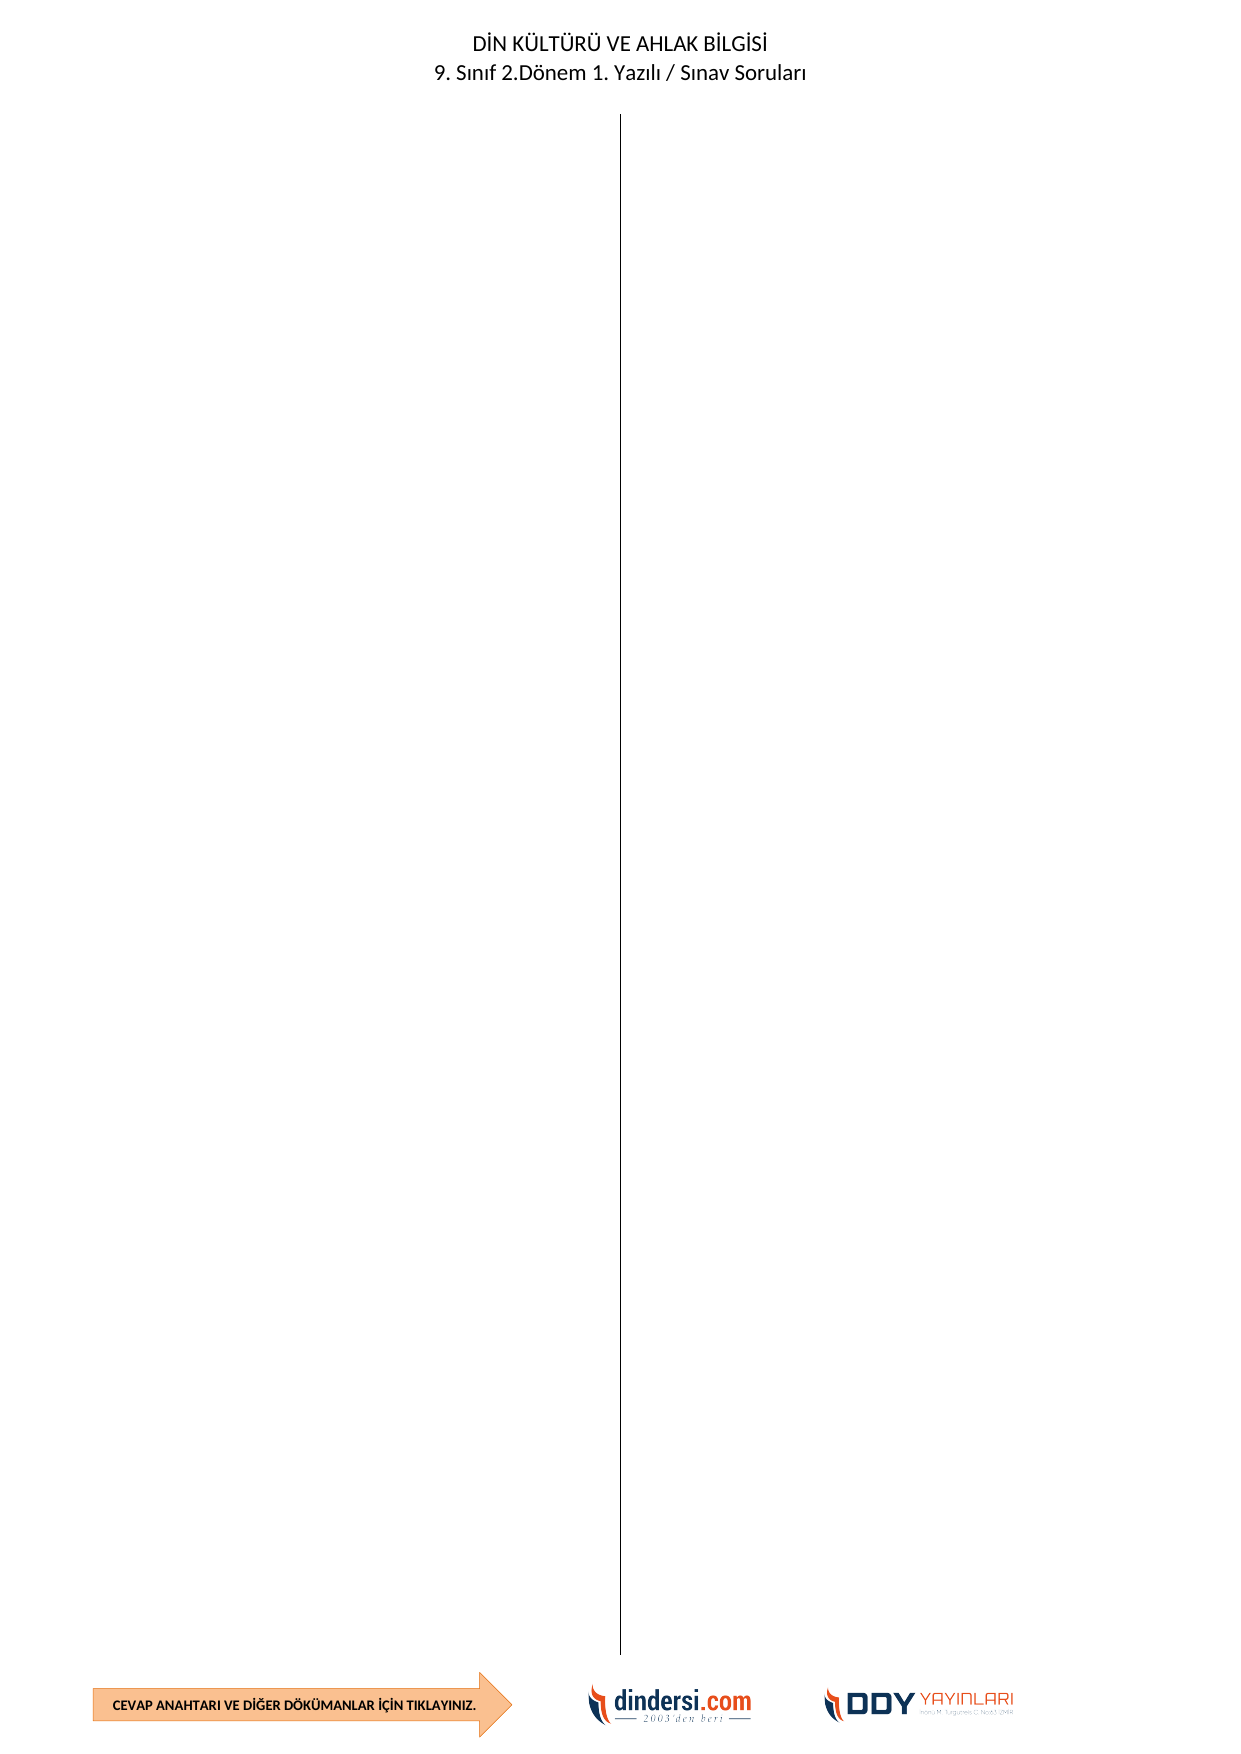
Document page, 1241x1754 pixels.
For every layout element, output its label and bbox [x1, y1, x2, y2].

picture [824, 1687, 1014, 1724]
picture [588, 1683, 752, 1726]
